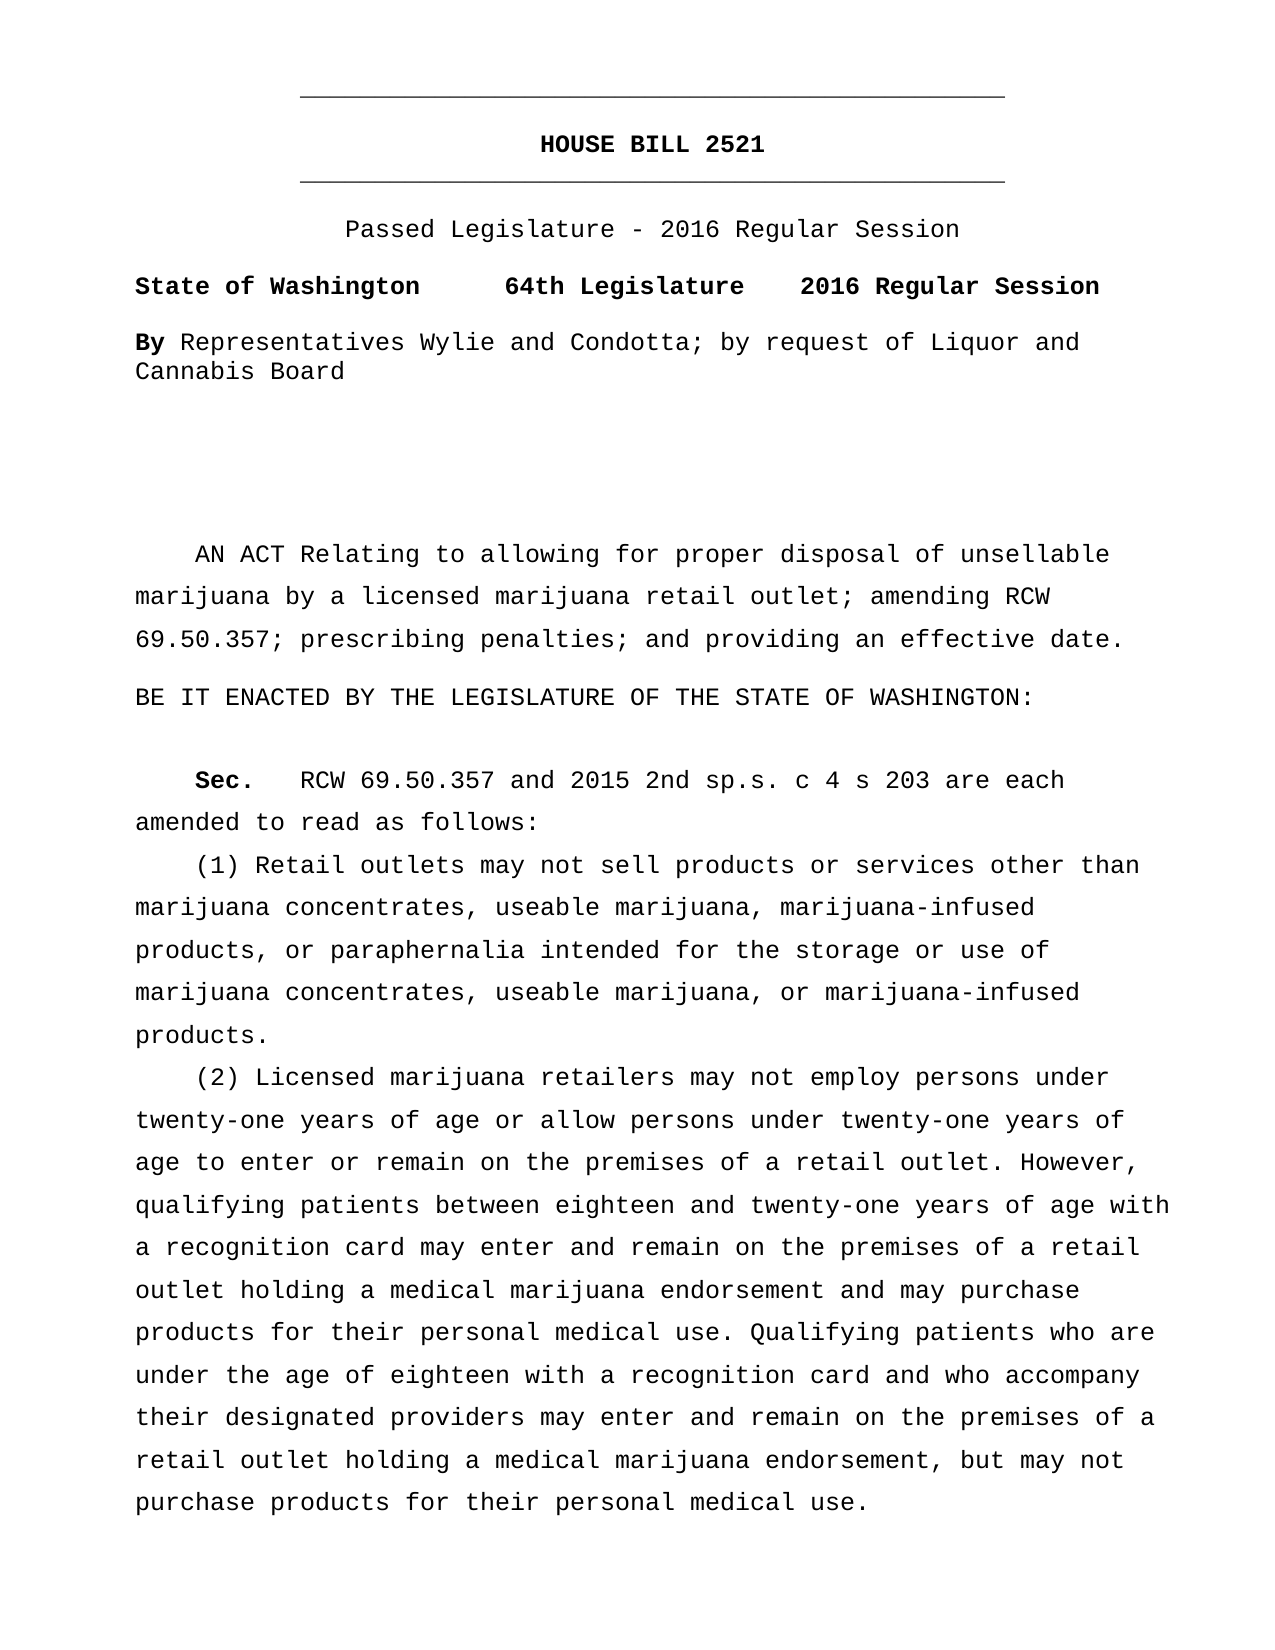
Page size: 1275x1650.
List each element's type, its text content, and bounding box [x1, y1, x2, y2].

text (2) Licensed marijuana retailers may not employ persons under twenty-one years of age or allow persons under twenty-one years of age to enter or remain on the premises of a retail outlet. However, qualifying patients between eighteen and twenty-one years of age with a recognition card may enter and remain on the premises of a retail outlet holding a medical marijuana endorsement and may purchase products for their personal medical use. Qualifying patients who are under the age of eighteen with a recognition card and who accompany their designated providers may enter and remain on the premises of a retail outlet holding a medical marijuana endorsement, but may not purchase products for their personal medical use. [135, 1052, 1170, 1519]
text (1) Retail outlets may not sell products or services other than marijuana concentrates, useable marijuana, marijuana-infused products, or paraphernalia intended for the storage or use of marijuana concentrates, useable marijuana, or marijuana-infused products. [135, 839, 1170, 1052]
text HOUSE BILL 2521 [135, 132, 1170, 160]
text State of Washington 64th Legislature 2016 Regular Session [135, 273, 1170, 302]
text Sec. RCW 69.50.357 and 2015 2nd sp.s. c 4 s 203 are each amended to read as follows: [135, 754, 1170, 839]
text Passed Legislature - 2016 Regular Session [135, 217, 1170, 245]
text AN ACT Relating to allowing for proper disposal of unsellable marijuana by a licensed marijuana retail outlet; amending RCW 69.50.357; prescribing penalties; and providing an effective date. [135, 528, 1170, 656]
text BE IT ENACTED BY THE LEGISLATURE OF THE STATE OF WASHINGTON: [135, 684, 1170, 712]
text _______________________________________________ [135, 160, 1170, 188]
text By Representatives Wylie and Condotta; by request of Liquor and Cannabis Board [135, 330, 1170, 387]
text _______________________________________________ [135, 75, 1170, 103]
